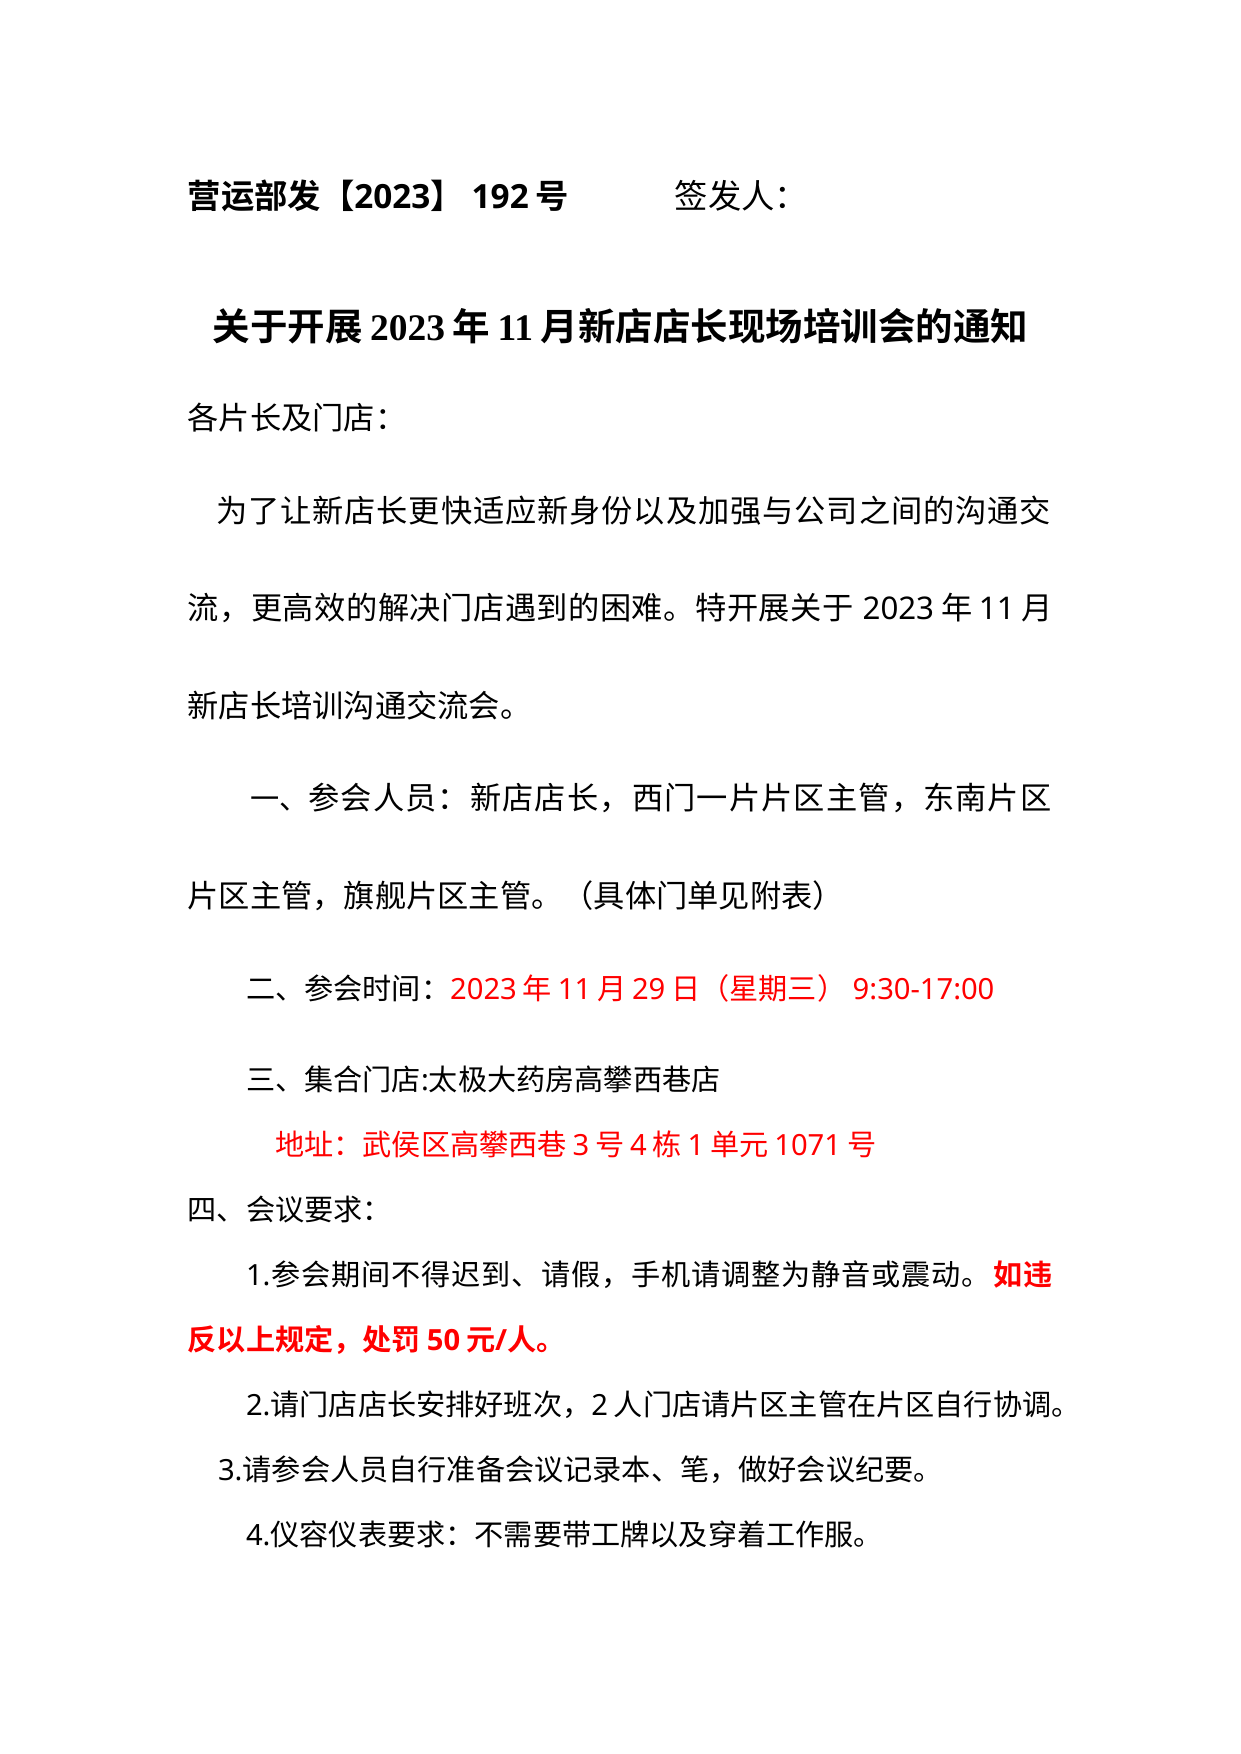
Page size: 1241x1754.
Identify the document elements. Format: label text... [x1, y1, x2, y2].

text 关于开展2023年11月新店店长现场培训会的通知 [187, 292, 1053, 357]
list 参会时间：2023年11月29日（星期三） 9:30-17:00 [187, 954, 1053, 1019]
list 集合门店:太极大药房高攀西巷店 [187, 1045, 1053, 1110]
list 四、会议要求： [187, 1175, 1053, 1240]
list 地址：武侯区高攀西巷3号4栋1单元1071号 [187, 1110, 1053, 1175]
text 3.请参会人员自行准备会议记录本、笔，做好会议纪要。 [187, 1435, 1053, 1500]
list 参会人员：新店店长，西门一片片区主管，东南片区片区主管，旗舰片区主管。（具体门单见附表） [187, 764, 1053, 926]
list 2.请门店店长安排好班次，2人门店请片区主管在片区自行协调。 [187, 1370, 1053, 1435]
text 为了让新店长更快适应新身份以及加强与公司之间的沟通交流，更高效的解决门店遇到的困难。特开展关于2023年11月新店长培训沟通交流会。 [187, 476, 1053, 736]
text 营运部发【2023】 192号 签发人： [187, 162, 1053, 227]
text 4.仪容仪表要求：不需要带工牌以及穿着工作服。 [187, 1500, 1053, 1565]
text 各片长及门店： [187, 383, 1053, 448]
list 1.参会期间不得迟到、请假，手机请调整为静音或震动。如违反以上规定，处罚50元/人。 [187, 1240, 1053, 1370]
